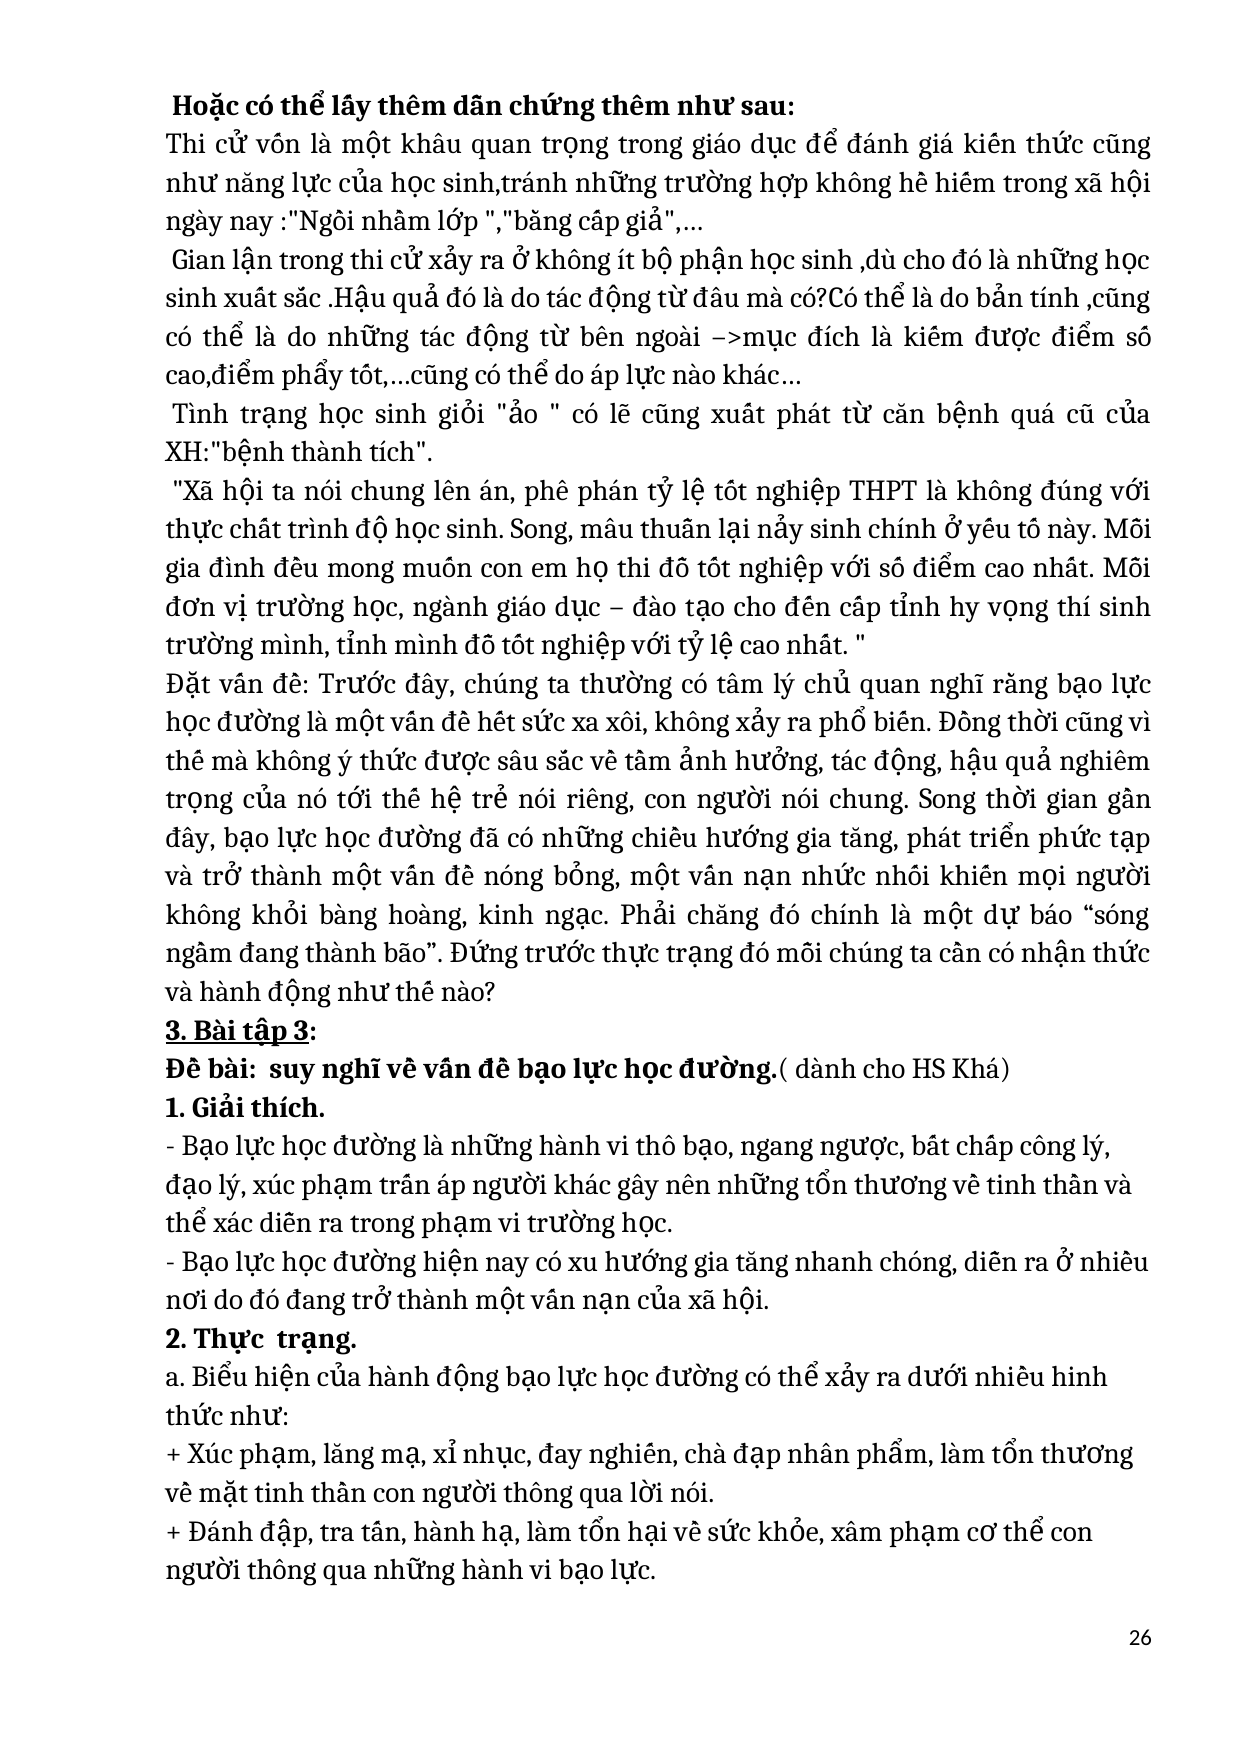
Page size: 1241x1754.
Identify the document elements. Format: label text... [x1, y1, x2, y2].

text Đề bài: suy nghĩ về vấn đề bạo lực học đường.( dành cho HS Khá) [165, 1052, 1152, 1086]
text Tình trạng học sinh giỏi "ảo " có lẽ cũng xuất phát từ căn bệnh quá cũ của XH:"bệnh thành tích". [165, 397, 1152, 469]
text Đặt vấn đề: Trước đây, chúng ta thường có tâm lý chủ quan nghĩ rằng bạo lực học đường là một vấn đề hết sức xa xôi, không xảy ra phổ biến. Đồng thời cũng vì thế mà không ý thức được sâu sắc về tầm ảnh hưởng, tác động, hậu quả nghiêm trọng của nó tới thế hệ trẻ nói riêng, con người nói chung. Song thời gian gần đây, bạo lực học đường đã có những chiều hướng gia tăng, phát triển phức tạp và trở thành một vấn đề nóng bỏng, một vấn nạn nhức nhối khiến mọi người không khỏi bàng hoàng, kinh ngạc. Phải chăng đó chính là một dự báo “sóng ngầm đang thành bão”. Đứng trước thực trạng đó mỗi chúng ta cần có nhận thức và hành động như thế nào? [165, 667, 1152, 1009]
text "Xã hội ta nói chung lên án, phê phán tỷ lệ tốt nghiệp THPT là không đúng với thực chất trình độ học sinh. Song, mâu thuẫn lại nảy sinh chính ở yếu tố này. Mỗi gia đình đều mong muốn con em họ thi đỗ tốt nghiệp với số điểm cao nhất. Mỗi đơn vị trường học, ngành giáo dục – đào tạo cho đến cấp tỉnh hy vọng thí sinh trường mình, tỉnh mình đỗ tốt nghiệp với tỷ lệ cao nhất. " [165, 474, 1152, 662]
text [165, 1091, 1152, 1587]
text Hoặc có thể lấy thêm dẫn chứng thêm như sau: [165, 89, 1152, 122]
text Gian lận trong thi cử xảy ra ở không ít bộ phận học sinh ,dù cho đó là những học sinh xuất sắc .Hậu quả đó là do tác động từ đâu mà có?Có thể là do bản tính ,cũng có thể là do những tác động từ bên ngoài –>mục đích là kiếm được điểm số cao,điểm phẩy tốt,…cũng có thể do áp lực nào khác… [165, 243, 1152, 392]
text 3. Bài tập 3: [165, 1014, 1152, 1047]
text Thi cử vốn là một khâu quan trọng trong giáo dục để đánh giá kiến thức cũng như năng lực của học sinh,tránh những trường hợp không hề hiếm trong xã hội ngày nay :"Ngồi nhầm lớp ","bằng cấp giả",… [165, 127, 1152, 238]
